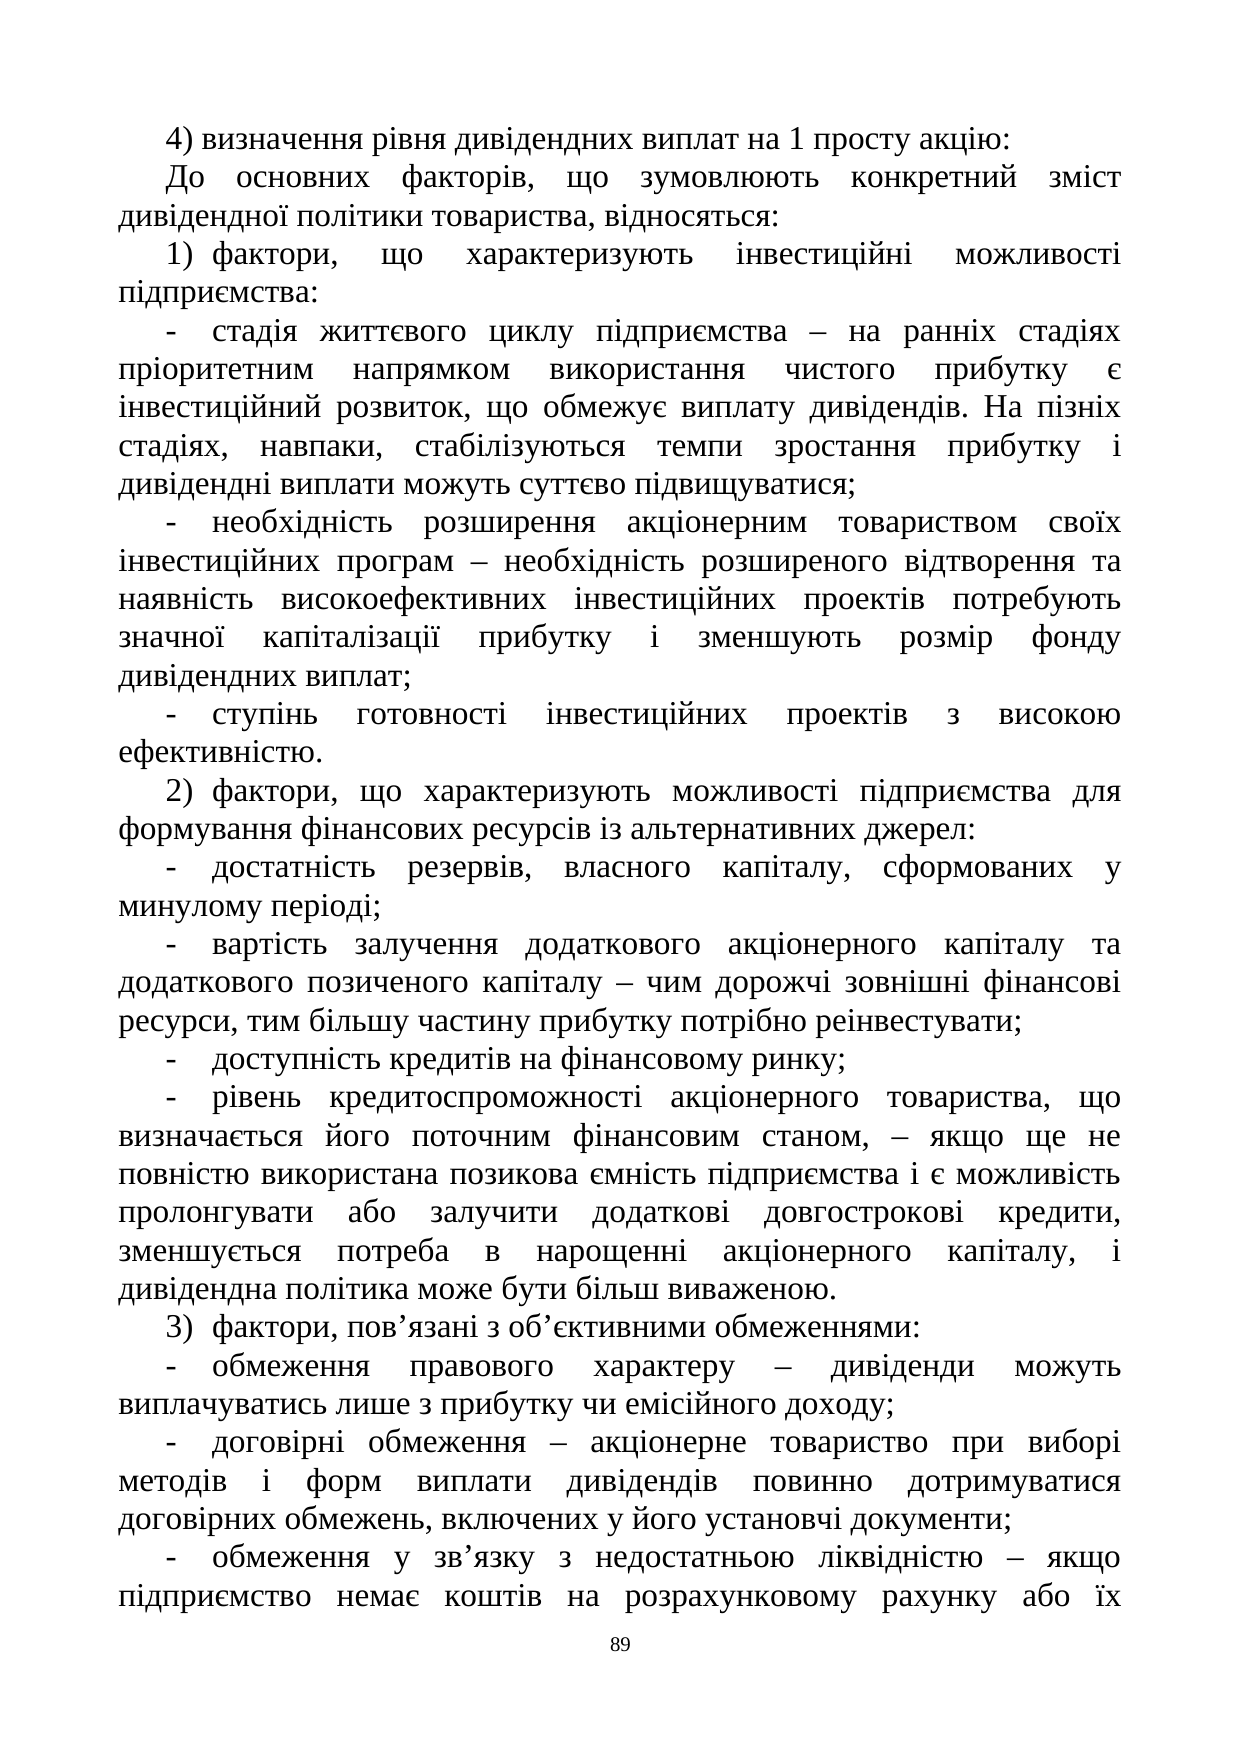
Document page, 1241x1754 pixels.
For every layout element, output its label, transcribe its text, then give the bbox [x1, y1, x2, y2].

list фактори, що характеризують інвестиційні можливості підприємства: [118, 233, 1122, 310]
text До основних факторів, що зумовлюють конкретний зміст дивідендної політики товариства, відносяться: [118, 156, 1122, 233]
list вартість залучення додаткового акціонерного капіталу та додаткового позиченого капіталу – чим дорожчі зовнішні фінансові ресурси, тим більшу частину прибутку потрібно реінвестувати; [118, 923, 1122, 1038]
list необхідність розширення акціонерним товариством своїх інвестиційних програм – необхідність розширеного відтворення та наявність високоефективних інвестиційних проектів потребують значної капіталізації прибутку і зменшують розмір фонду дивідендних виплат; [118, 501, 1122, 693]
list доступність кредитів на фінансовому ринку; [118, 1038, 1122, 1076]
text 4) визначення рівня дивідендних виплат на 1 просту акцію: [118, 118, 1122, 156]
list ступінь готовності інвестиційних проектів з високою ефективністю. [118, 693, 1122, 770]
list договірні обмеження – акціонерне товариство при виборі методів і форм виплати дивідендів повинно дотримуватися договірних обмежень, включених у його установчі документи; [118, 1421, 1122, 1536]
list фактори, пов’язані з об’єктивними обмеженнями: [118, 1306, 1122, 1345]
list стадія життєвого циклу підприємства – на ранніх стадіях пріоритетним напрямком використання чистого прибутку є інвестиційний розвиток, що обмежує виплату дивідендів. На пізніх стадіях, навпаки, стабілізуються темпи зростання прибутку і дивідендні виплати можуть суттєво підвищуватися; [118, 310, 1122, 501]
list фактори, що характеризують можливості підприємства для формування фінансових ресурсів із альтернативних джерел: [118, 770, 1122, 846]
list рівень кредитоспроможності акціонерного товариства, що визначається його поточним фінансовим станом, – якщо ще не повністю використана позикова ємність підприємства і є можливість пролонгувати або залучити додаткові довгострокові кредити, зменшується потреба в нарощенні акціонерного капіталу, і дивідендна політика може бути більш виваженою. [118, 1076, 1122, 1306]
list обмеження правового характеру – дивіденди можуть виплачуватись лише з прибутку чи емісійного доходу; [118, 1345, 1122, 1421]
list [118, 1536, 1122, 1613]
list достатність резервів, власного капіталу, сформованих у минулому періоді; [118, 846, 1122, 923]
